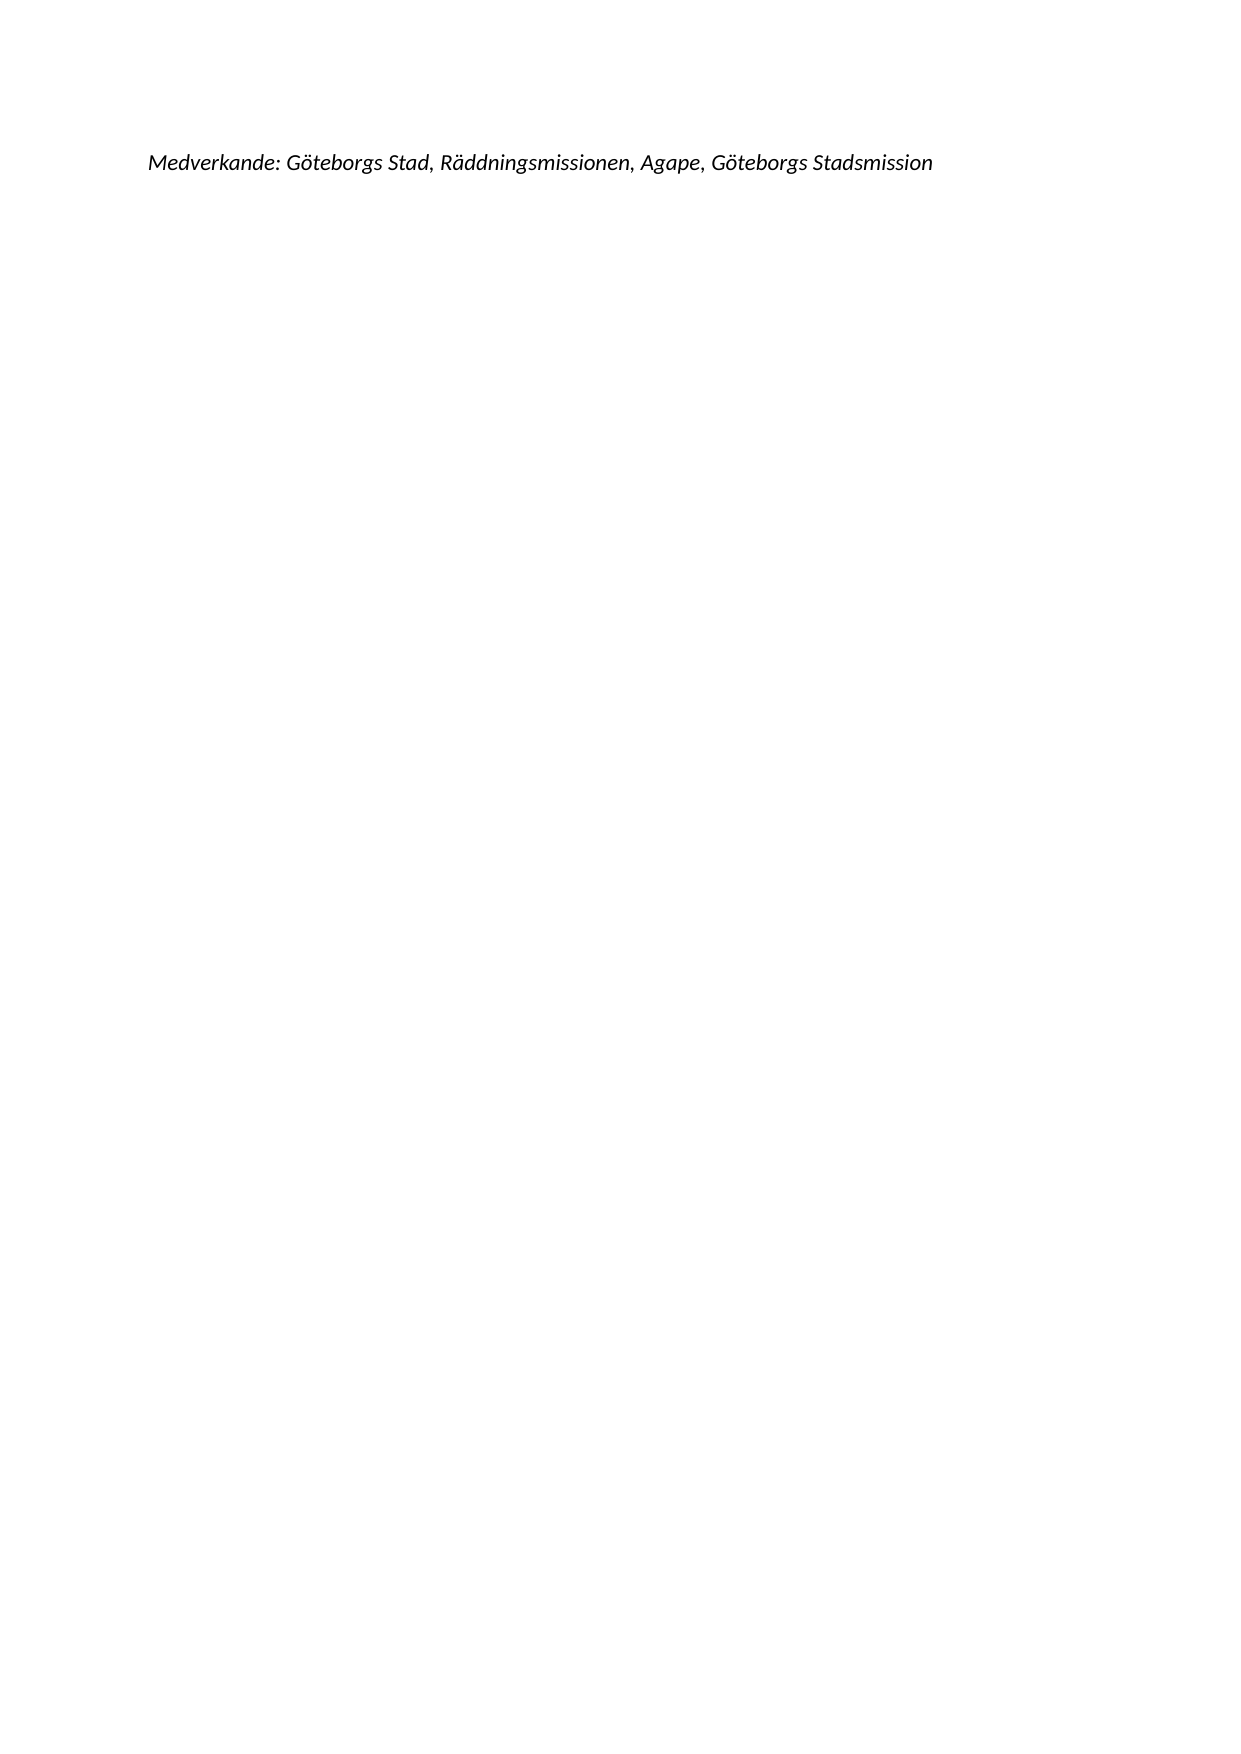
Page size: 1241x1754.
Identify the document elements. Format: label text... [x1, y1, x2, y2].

text Medverkande: Göteborgs Stad, Räddningsmissionen, Agape, Göteborgs Stadsmission [148, 148, 1093, 176]
